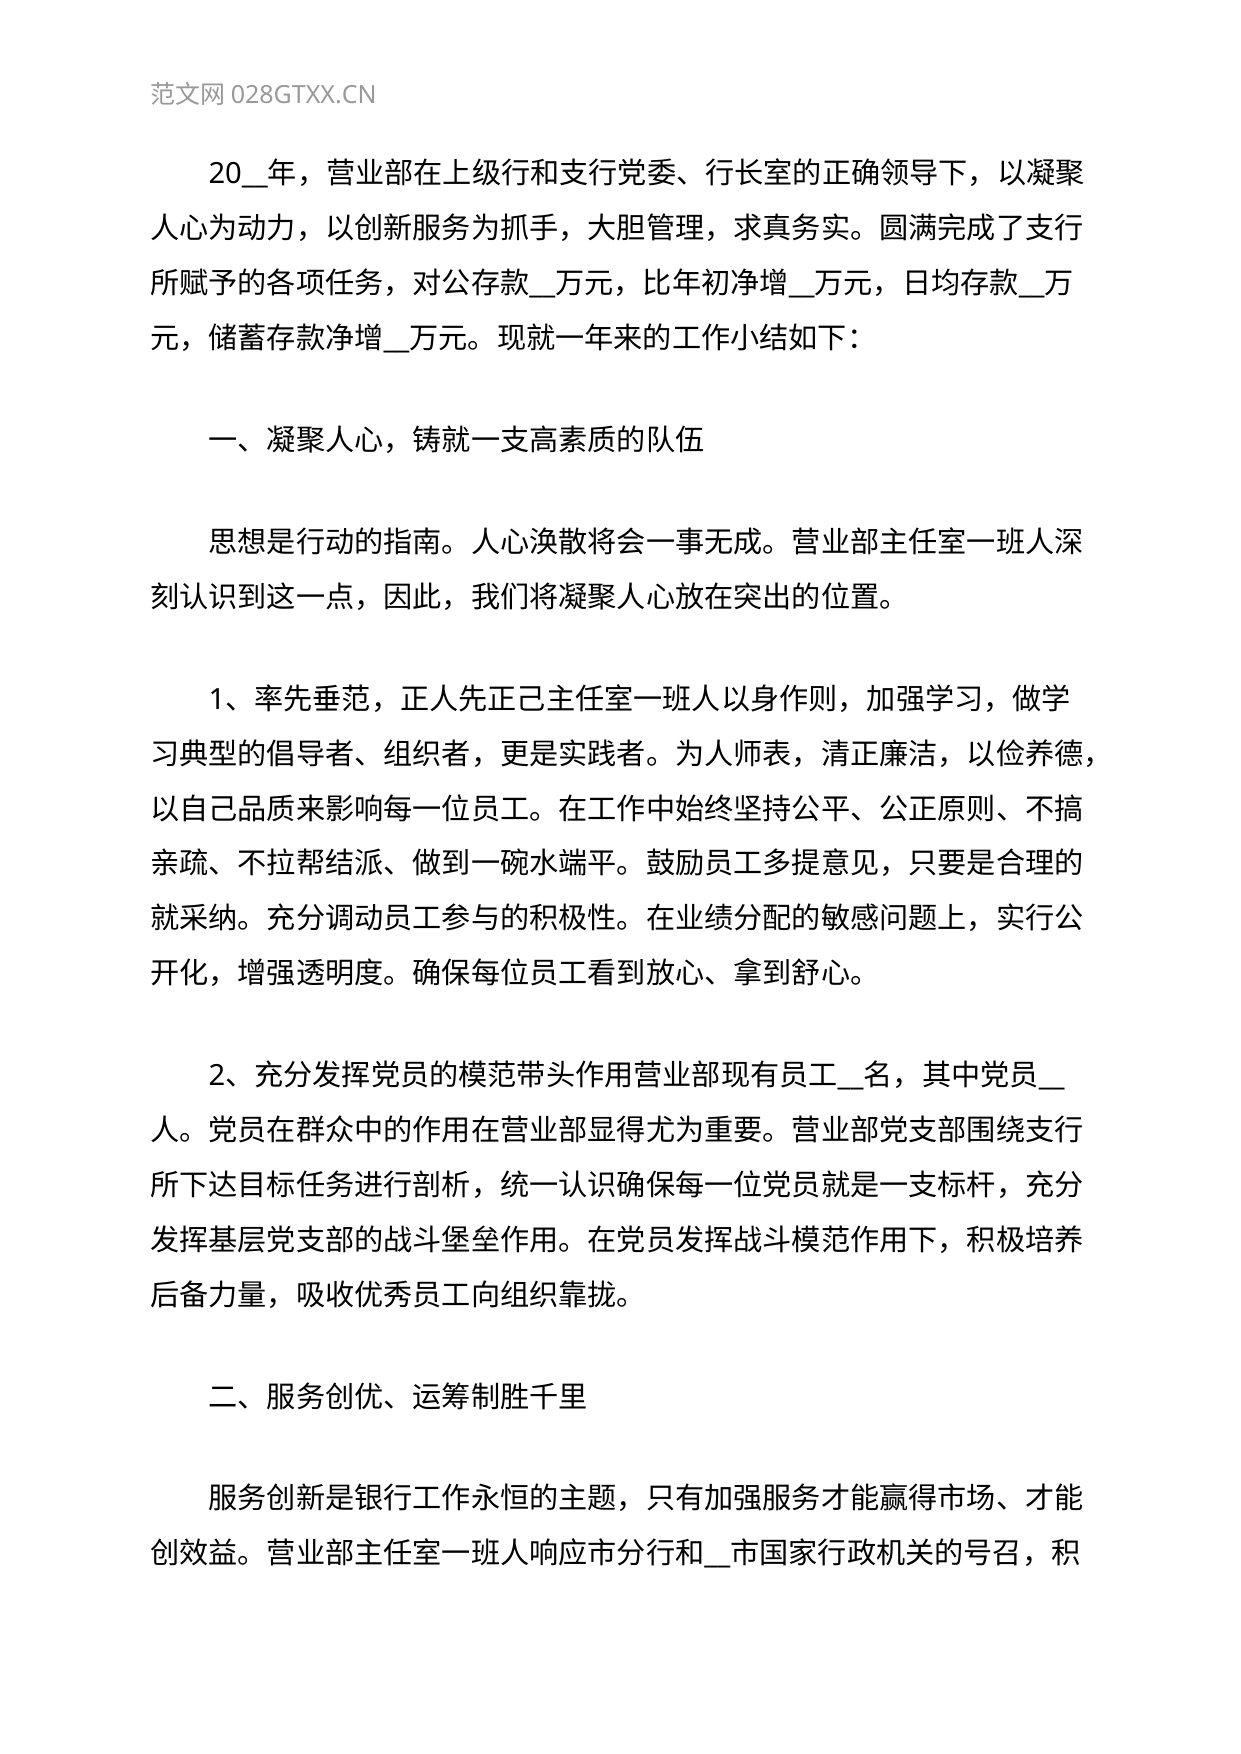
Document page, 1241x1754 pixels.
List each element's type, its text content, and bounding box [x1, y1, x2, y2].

text 20__年，营业部在上级行和支行党委、行长室的正确领导下，以凝聚人心为动力，以创新服务为抓手，大胆管理，求真务实。圆满完成了支行所赋予的各项任务，对公存款__万元，比年初净增__万元，日均存款__万元，储蓄存款净增__万元。现就一年来的工作小结如下： [150, 150, 1090, 357]
text 思想是行动的指南。人心涣散将会一事无成。营业部主任室一班人深刻认识到这一点，因此，我们将凝聚人心放在突出的位置。 [150, 519, 1090, 616]
text 2、充分发挥党员的模范带头作用营业部现有员工__名，其中党员__人。党员在群众中的作用在营业部显得尤为重要。营业部党支部围绕支行所下达目标任务进行剖析，统一认识确保每一位党员就是一支标杆，充分发挥基层党支部的战斗堡垒作用。在党员发挥战斗模范作用下，积极培养后备力量，吸收优秀员工向组织靠拢。 [150, 1052, 1090, 1314]
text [150, 1475, 1090, 1572]
text 1、率先垂范，正人先正己主任室一班人以身作则，加强学习，做学习典型的倡导者、组织者，更是实践者。为人师表，清正廉洁，以俭养德，以自己品质来影响每一位员工。在工作中始终坚持公平、公正原则、不搞亲疏、不拉帮结派、做到一碗水端平。鼓励员工多提意见，只要是合理的就采纳。充分调动员工参与的积极性。在业绩分配的敏感问题上，实行公开化，增强透明度。确保每位员工看到放心、拿到舒心。 [150, 675, 1090, 992]
text 一、凝聚人心，铸就一支高素质的队伍 [150, 417, 1090, 459]
text 二、服务创优、运筹制胜千里 [150, 1373, 1090, 1415]
